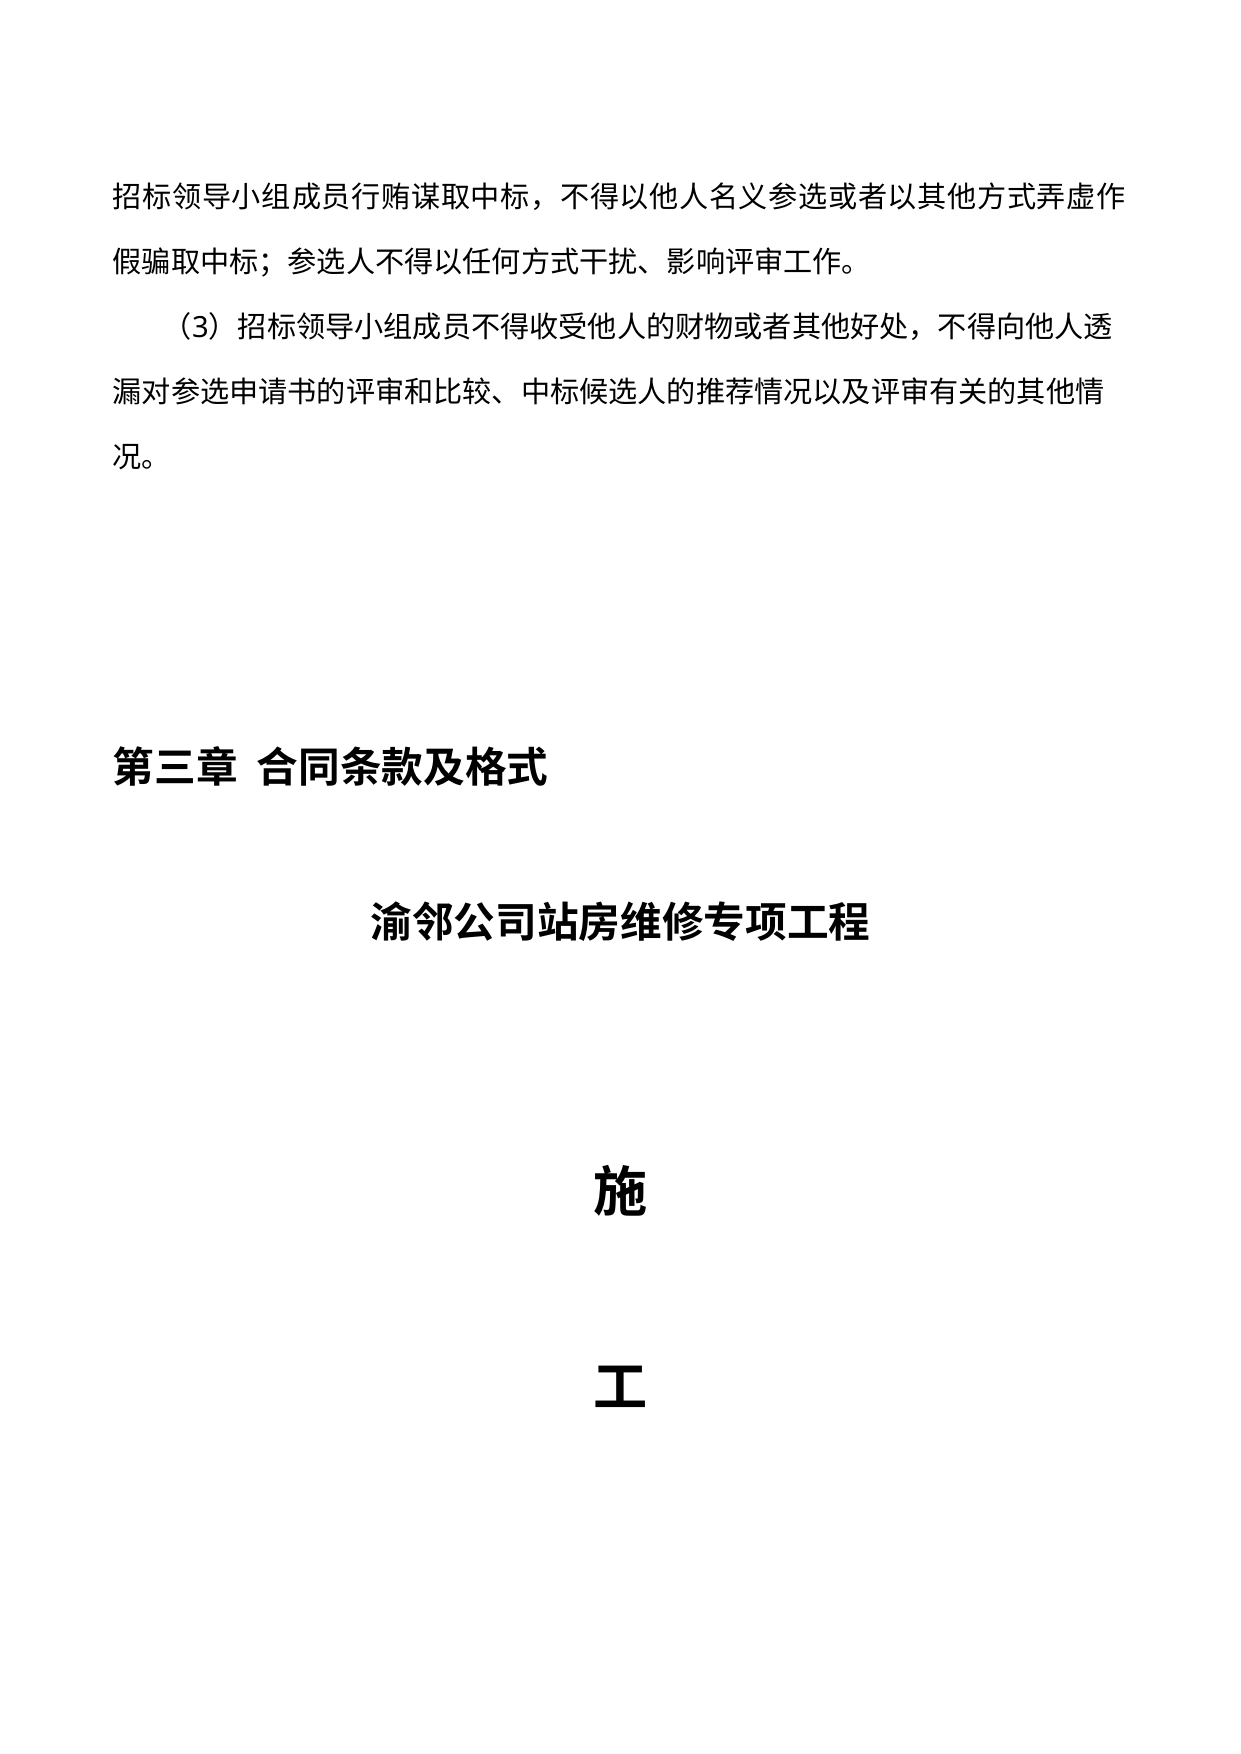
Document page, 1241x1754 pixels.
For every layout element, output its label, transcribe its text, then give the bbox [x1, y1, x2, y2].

list 渝邻公司站房维修专项工程 [112, 887, 1128, 952]
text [112, 162, 1128, 292]
text （3）招标领导小组成员不得收受他人的财物或者其他好处，不得向他人透漏对参选申请书的评审和比较、中标候选人的推荐情况以及评审有关的其他情况。 [112, 292, 1128, 487]
text 工 [112, 1334, 1128, 1432]
list 合同条款及格式 [112, 732, 1128, 797]
text 施 [112, 1139, 1128, 1237]
